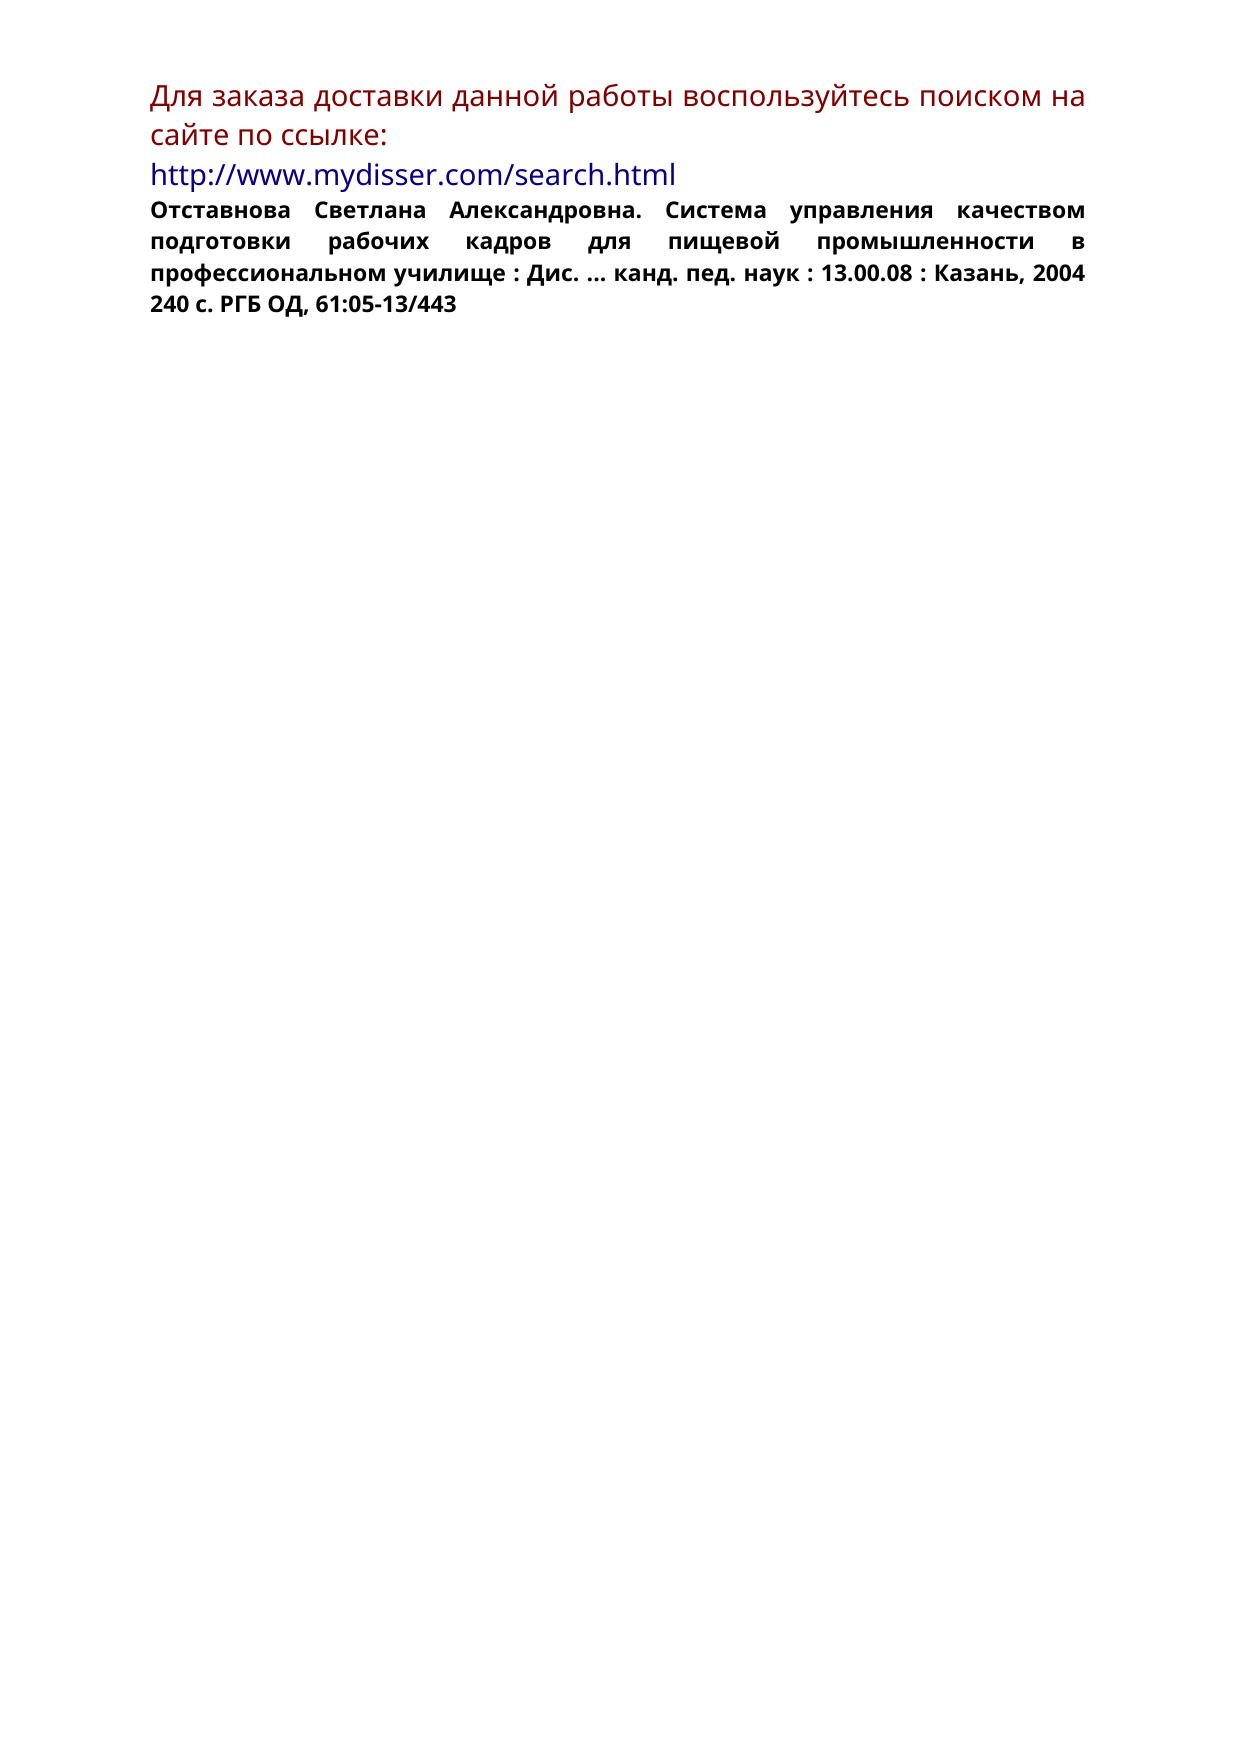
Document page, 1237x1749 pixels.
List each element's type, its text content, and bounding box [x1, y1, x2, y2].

text Отставнова Светлана Александровна. Система управления качеством подготовки рабочих кадров для пищевой промышленности в профессиональном училище : Дис. ... канд. пед. наук : 13.00.08 : Казань, 2004 240 c. РГБ ОД, 61:05-13/443 [150, 194, 1086, 319]
